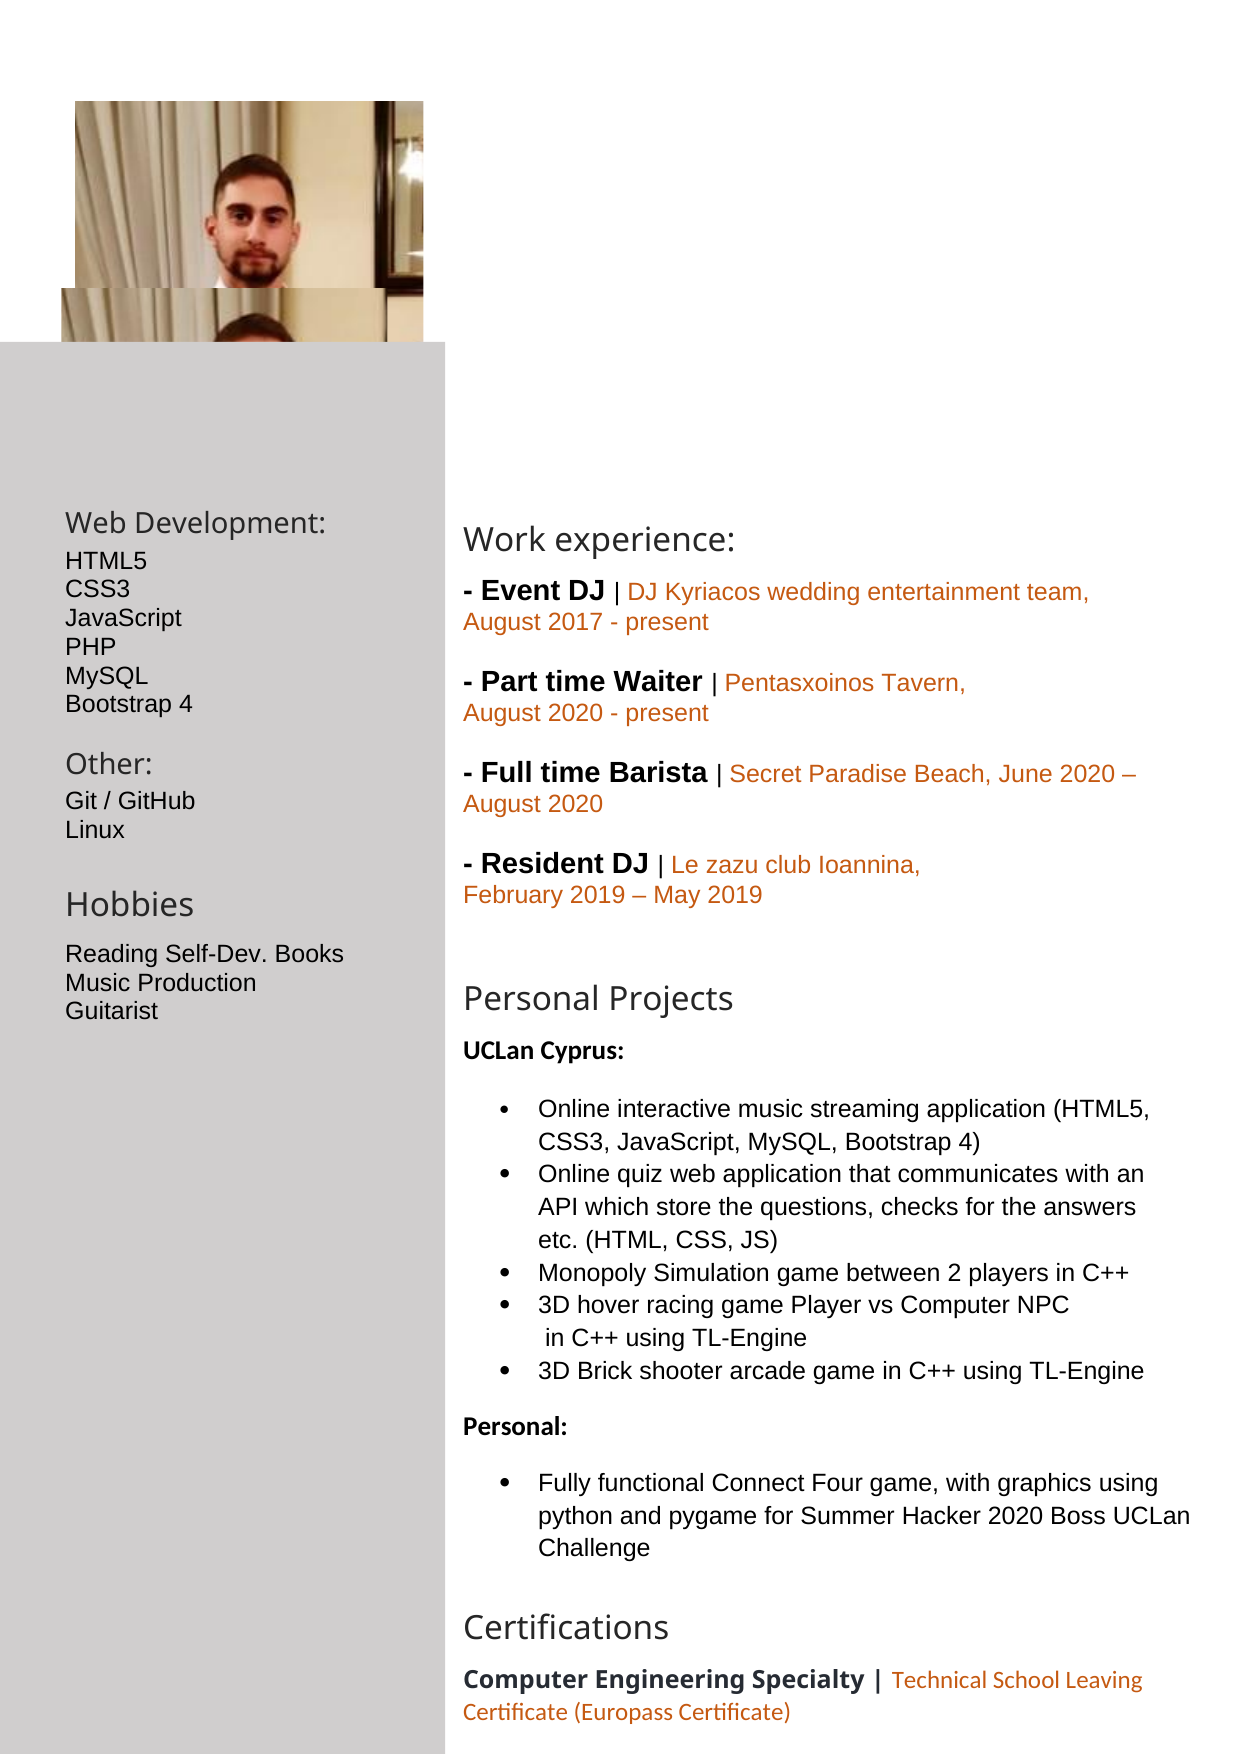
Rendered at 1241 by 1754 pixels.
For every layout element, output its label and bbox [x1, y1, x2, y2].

picture [61, 101, 424, 341]
